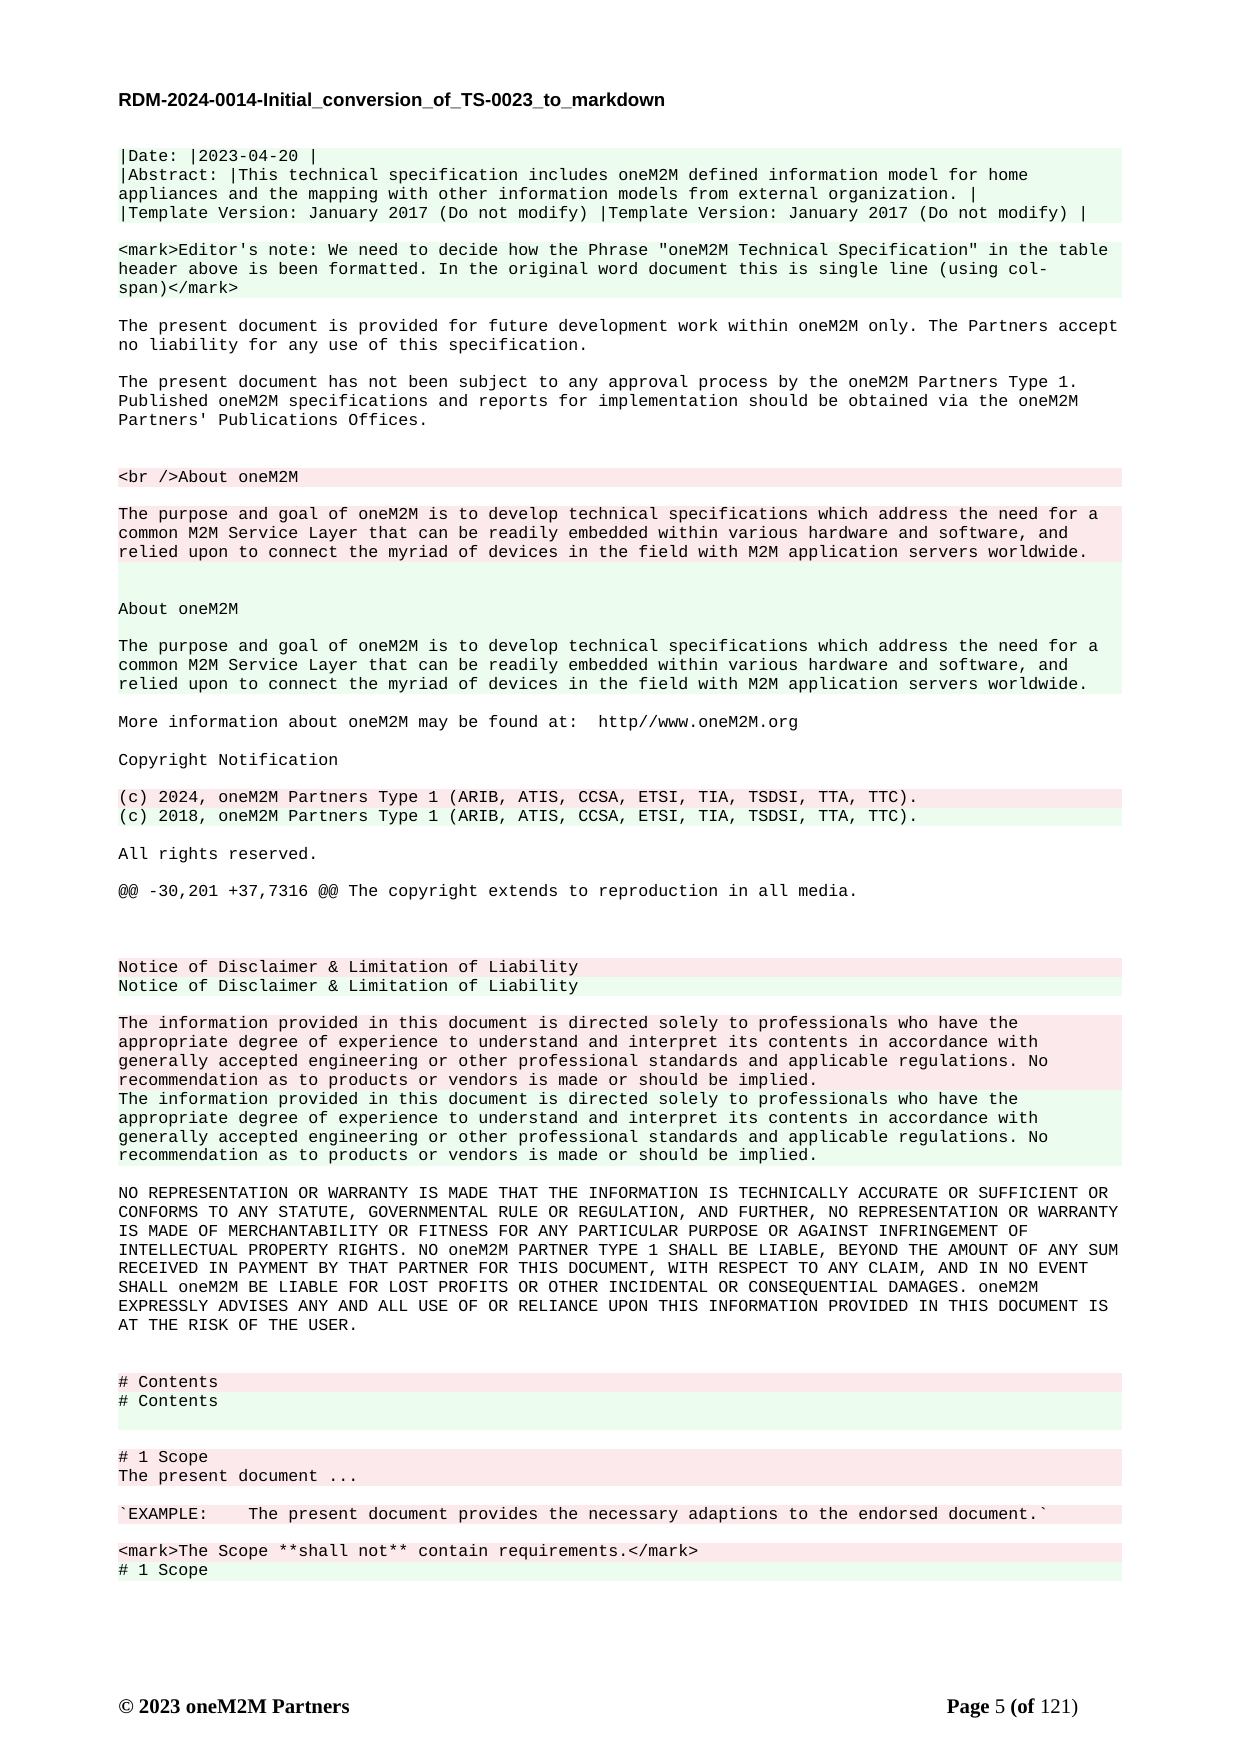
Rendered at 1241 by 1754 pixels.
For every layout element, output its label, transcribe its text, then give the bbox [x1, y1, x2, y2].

text |Abstract: |This technical specification includes oneM2M defined information model for home appliances and the mapping with other information models from external organization. | [118, 167, 1122, 204]
text # 1 Scope [118, 1562, 1122, 1581]
text The present document is provided for future development work within oneM2M only. The Partners accept no liability for any use of this specification. [118, 317, 1122, 355]
text More information about oneM2M may be found at: http//www.oneM2M.org [118, 713, 1122, 732]
text The information provided in this document is directed solely to professionals who have the appropriate degree of experience to understand and interpret its contents in accordance with generally accepted engineering or other professional standards and applicable regulations. No recommendation as to products or vendors is made or should be implied. [118, 1090, 1122, 1166]
text (c) 2024, oneM2M Partners Type 1 (ARIB, ATIS, CCSA, ETSI, TIA, TSDSI, TTA, TTC). [118, 789, 1122, 808]
text About oneM2M [118, 600, 1122, 619]
text The present document has not been subject to any approval process by the oneM2M Partners Type 1. Published oneM2M specifications and reports for implementation should be obtained via the oneM2M Partners' Publications Offices. [118, 374, 1122, 431]
text <br />About oneM2M [118, 468, 1122, 487]
text The purpose and goal of oneM2M is to develop technical specifications which address the need for a common M2M Service Layer that can be readily embedded within various hardware and software, and relied upon to connect the myriad of devices in the field with M2M application servers worldwide. [118, 506, 1122, 562]
text <mark>Editor's note: We need to decide how the Phrase "oneM2M Technical Specification" in the table header above is been formatted. In the original word document this is single line (using col-span)</mark> [118, 242, 1122, 298]
text The information provided in this document is directed solely to professionals who have the appropriate degree of experience to understand and interpret its contents in accordance with generally accepted engineering or other professional standards and applicable regulations. No recommendation as to products or vendors is made or should be implied. [118, 1015, 1122, 1090]
text # 1 Scope [118, 1449, 1122, 1467]
text @@ -30,201 +37,7316 @@ The copyright extends to reproduction in all media. [118, 883, 1122, 902]
text `EXAMPLE: The present document provides the necessary adaptions to the endorsed document.` [118, 1505, 1122, 1524]
text Copyright Notification [118, 751, 1122, 770]
text Notice of Disclaimer & Limitation of Liability [118, 958, 1122, 977]
text All rights reserved. [118, 845, 1122, 864]
text # Contents [118, 1392, 1122, 1411]
text |Date: |2023-04-20 | [118, 148, 1122, 167]
text # Contents [118, 1373, 1122, 1392]
text The purpose and goal of oneM2M is to develop technical specifications which address the need for a common M2M Service Layer that can be readily embedded within various hardware and software, and relied upon to connect the myriad of devices in the field with M2M application servers worldwide. [118, 638, 1122, 694]
text (c) 2018, oneM2M Partners Type 1 (ARIB, ATIS, CCSA, ETSI, TIA, TSDSI, TTA, TTC). [118, 808, 1122, 826]
text Notice of Disclaimer & Limitation of Liability [118, 977, 1122, 996]
text The present document ... [118, 1467, 1122, 1486]
text NO REPRESENTATION OR WARRANTY IS MADE THAT THE INFORMATION IS TECHNICALLY ACCURATE OR SUFFICIENT OR CONFORMS TO ANY STATUTE, GOVERNMENTAL RULE OR REGULATION, AND FURTHER, NO REPRESENTATION OR WARRANTY IS MADE OF MERCHANTABILITY OR FITNESS FOR ANY PARTICULAR PURPOSE OR AGAINST INFRINGEMENT OF INTELLECTUAL PROPERTY RIGHTS. NO oneM2M PARTNER TYPE 1 SHALL BE LIABLE, BEYOND THE AMOUNT OF ANY SUM RECEIVED IN PAYMENT BY THAT PARTNER FOR THIS DOCUMENT, WITH RESPECT TO ANY CLAIM, AND IN NO EVENT SHALL oneM2M BE LIABLE FOR LOST PROFITS OR OTHER INCIDENTAL OR CONSEQUENTIAL DAMAGES. oneM2M EXPRESSLY ADVISES ANY AND ALL USE OF OR RELIANCE UPON THIS INFORMATION PROVIDED IN THIS DOCUMENT IS AT THE RISK OF THE USER. [118, 1185, 1122, 1336]
text <mark>The Scope **shall not** contain requirements.</mark> [118, 1543, 1122, 1562]
text |Template Version: January 2017 (Do not modify) |Template Version: January 2017 (Do not modify) | [118, 204, 1122, 223]
